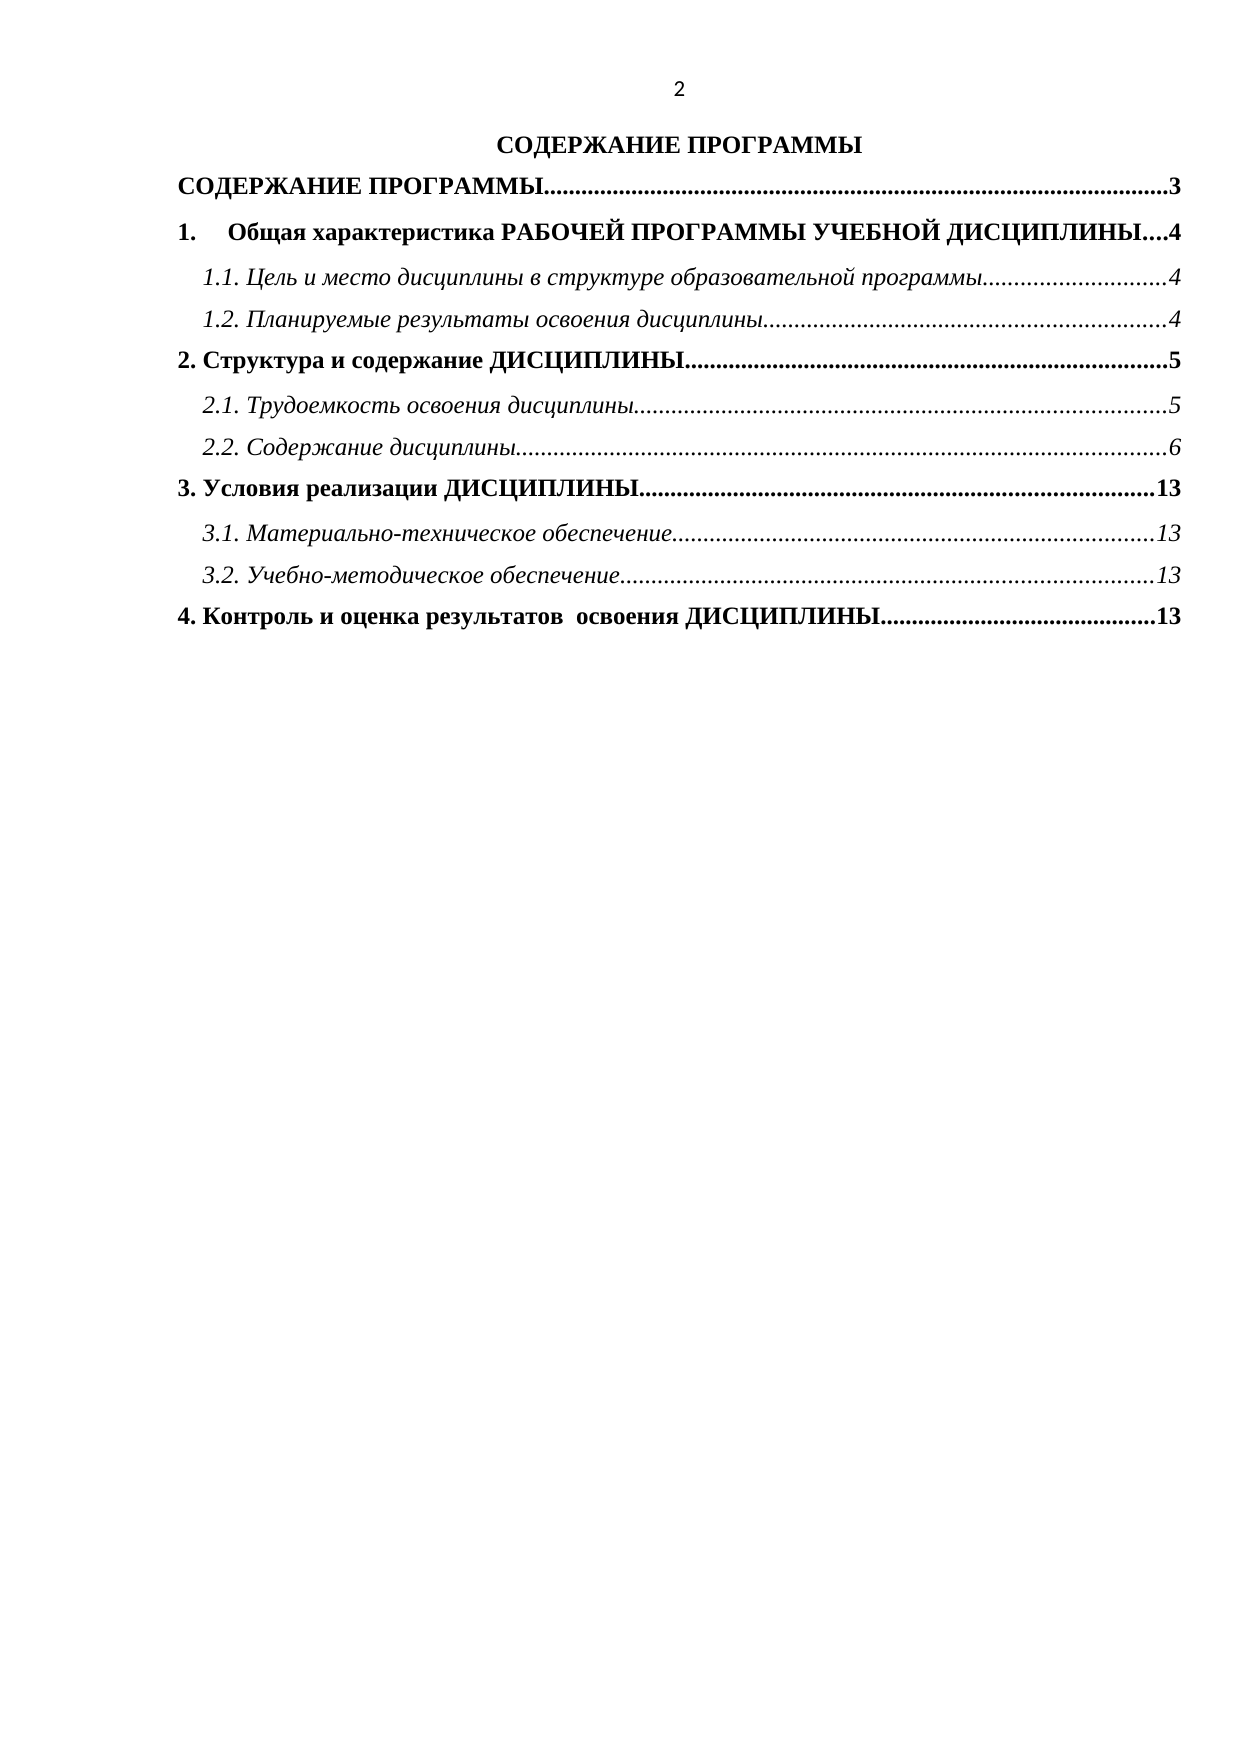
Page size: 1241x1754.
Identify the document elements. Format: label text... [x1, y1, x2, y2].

text 3. Условия реализации ДИСЦИПЛИНЫ 13 [177, 473, 1181, 502]
text 2.1. Трудоемкость освоения дисциплины 5 [202, 390, 1181, 419]
text СОДЕРЖАНИЕ ПРОГРАММЫ [177, 130, 1181, 159]
text 2.2. Содержание дисциплины 6 [202, 432, 1181, 460]
text 3.2. Учебно-методическое обеспечение 13 [202, 560, 1181, 588]
text СОДЕРЖАНИЕ ПРОГРАММЫ 3 [177, 171, 1181, 200]
text 2. Структура и содержание ДИСЦИПЛИНЫ 5 [177, 345, 1181, 374]
text 3.1. Материально-техническое обеспечение 13 [202, 518, 1181, 547]
text 1.2. Планируемые результаты освоения дисциплины 4 [202, 304, 1181, 332]
text 4. Контроль и оценка результатов освоения ДИСЦИПЛИНЫ 13 [177, 601, 1181, 630]
text 1.1. Цель и место дисциплины в структуре образовательной программы 4 [202, 262, 1181, 291]
text 1. Общая характеристика РАБОЧЕЙ ПРОГРАММЫ УЧЕБНОЙ ДИСЦИПЛИНЫ 4 [177, 217, 1181, 245]
